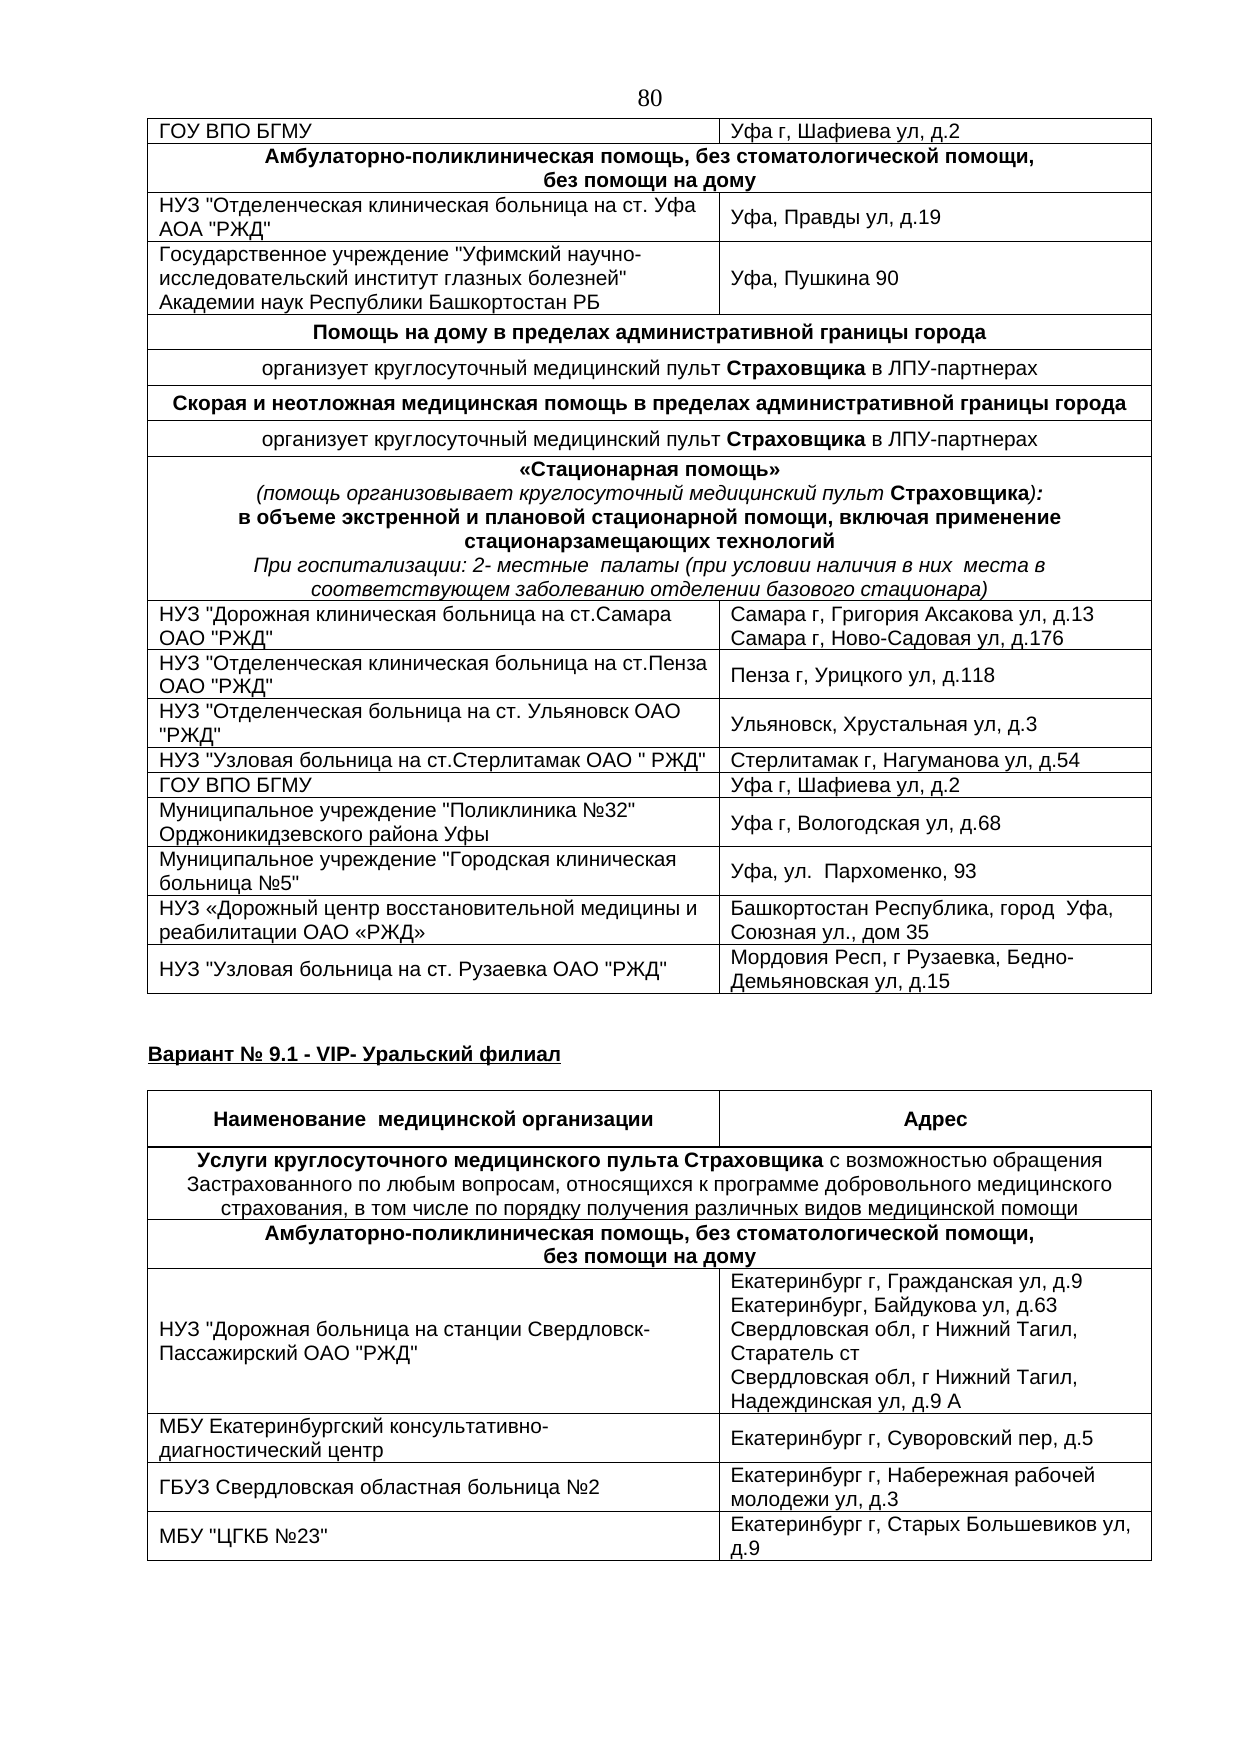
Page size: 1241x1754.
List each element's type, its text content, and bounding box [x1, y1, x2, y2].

table_cell Муниципальное учреждение "Поликлиника №32" Орджоникидзевского района Уфы [148, 798, 719, 846]
table_cell Амбулаторно-поликлиническая помощь, без стоматологической помощи, без помощи на дому [148, 1220, 1151, 1268]
table_cell Уфа г, Шафиева ул, д.2 [720, 773, 1151, 797]
table_cell Уфа г, Вологодская ул, д.68 [720, 798, 1151, 846]
table_cell организует круглосуточный медицинский пульт Страховщика в ЛПУ-партнерах [148, 350, 1151, 385]
table_cell НУЗ "Дорожная клиническая больница на ст.Самара ОАО "РЖД" [148, 601, 719, 649]
table_cell НУЗ "Узловая больница на ст.Стерлитамак ОАО " РЖД" [148, 748, 719, 772]
table_cell Уфа г, Шафиева ул, д.2 [720, 119, 1151, 143]
table_cell ГБУЗ Свердловская областная больница №2 [148, 1463, 719, 1511]
table_cell Помощь на дому в пределах административной границы города [148, 315, 1151, 349]
table_cell организует круглосуточный медицинский пульт Страховщика в ЛПУ-партнерах [148, 421, 1151, 456]
table_cell Государственное учреждение "Уфимский научно-исследовательский институт глазных болезней" Академии наук Республики Башкортостан РБ [148, 242, 719, 314]
table_cell Екатеринбург г, Набережная рабочей молодежи ул, д.3 [720, 1463, 1151, 1511]
table_cell Уфа, ул. Пархоменко, 93 [720, 847, 1151, 895]
table_cell НУЗ "Отделенческая клиническая больница на ст.Пенза ОАО "РЖД" [148, 650, 719, 698]
table_cell Самара г, Григория Аксакова ул, д.13 Самара г, Ново-Садовая ул, д.176 [720, 601, 1151, 649]
table_cell Екатеринбург г, Старых Большевиков ул, д.9 [720, 1512, 1151, 1560]
table_cell Уфа, Пушкина 90 [720, 242, 1151, 314]
table_cell Уфа, Правды ул, д.19 [720, 193, 1151, 241]
table_cell Екатеринбург г, Гражданская ул, д.9 Екатеринбург, Байдукова ул, д.63 Свердловская обл, г Нижний Тагил, Старатель ст Свердловская обл, г Нижний Тагил, Надеждинская ул, д.9 А [720, 1269, 1151, 1413]
table_cell ГОУ ВПО БГМУ [148, 119, 719, 143]
table_cell Амбулаторно-поликлиническая помощь, без стоматологической помощи, без помощи на дому [148, 144, 1151, 192]
table_cell ГОУ ВПО БГМУ [148, 773, 719, 797]
table_cell Услуги круглосуточного медицинского пульта Страховщика с возможностью обращения Застрахованного по любым вопросам, относящихся к программе добровольного медицинского страхования, в том числе по порядку получения различных видов медицинской помощи [148, 1148, 1151, 1219]
table_cell Ульяновск, Хрустальная ул, д.3 [720, 699, 1151, 747]
table_cell Екатеринбург г, Суворовский пер, д.5 [720, 1414, 1151, 1462]
table_cell НУЗ "Узловая больница на ст. Рузаевка ОАО "РЖД" [148, 945, 719, 993]
table_cell Мордовия Респ, г Рузаевка, Бедно-Демьяновская ул, д.15 [720, 945, 1151, 993]
table_header Наименование медицинской организации [148, 1091, 719, 1146]
table_cell Скорая и неотложная медицинская помощь в пределах административной границы города [148, 386, 1151, 420]
table_cell Пенза г, Урицкого ул, д.118 [720, 650, 1151, 698]
text Вариант № 9.1 - VIP- Уральский филиал [148, 1042, 1152, 1066]
table_cell НУЗ "Отделенческая больница на ст. Ульяновск ОАО "РЖД" [148, 699, 719, 747]
table_cell НУЗ "Отделенческая клиническая больница на ст. Уфа АОА "РЖД" [148, 193, 719, 241]
table_cell НУЗ «Дорожный центр восстановительной медицины и реабилитации ОАО «РЖД» [148, 896, 719, 944]
table_cell МБУ "ЦГКБ №23" [148, 1512, 719, 1560]
table_cell МБУ Екатеринбургский консультативно-диагностический центр [148, 1414, 719, 1462]
table_cell Стерлитамак г, Нагуманова ул, д.54 [720, 748, 1151, 772]
table_cell НУЗ "Дорожная больница на станции Свердловск-Пассажирский ОАО "РЖД" [148, 1269, 719, 1413]
table_cell «Стационарная помощь» (помощь организовывает круглосуточный медицинский пульт Страховщика): в объеме экстренной и плановой стационарной помощи, включая применение стационарзамещающих технологий При госпитализации: 2- местные палаты (при условии наличия в них места в соответствующем заболеванию отделении базового стационара) [148, 457, 1151, 600]
table_header Адрес [720, 1091, 1151, 1146]
table_cell Башкортостан Республика, город Уфа, Союзная ул., дом 35 [720, 896, 1151, 944]
table_cell Муниципальное учреждение "Городская клиническая больница №5" [148, 847, 719, 895]
